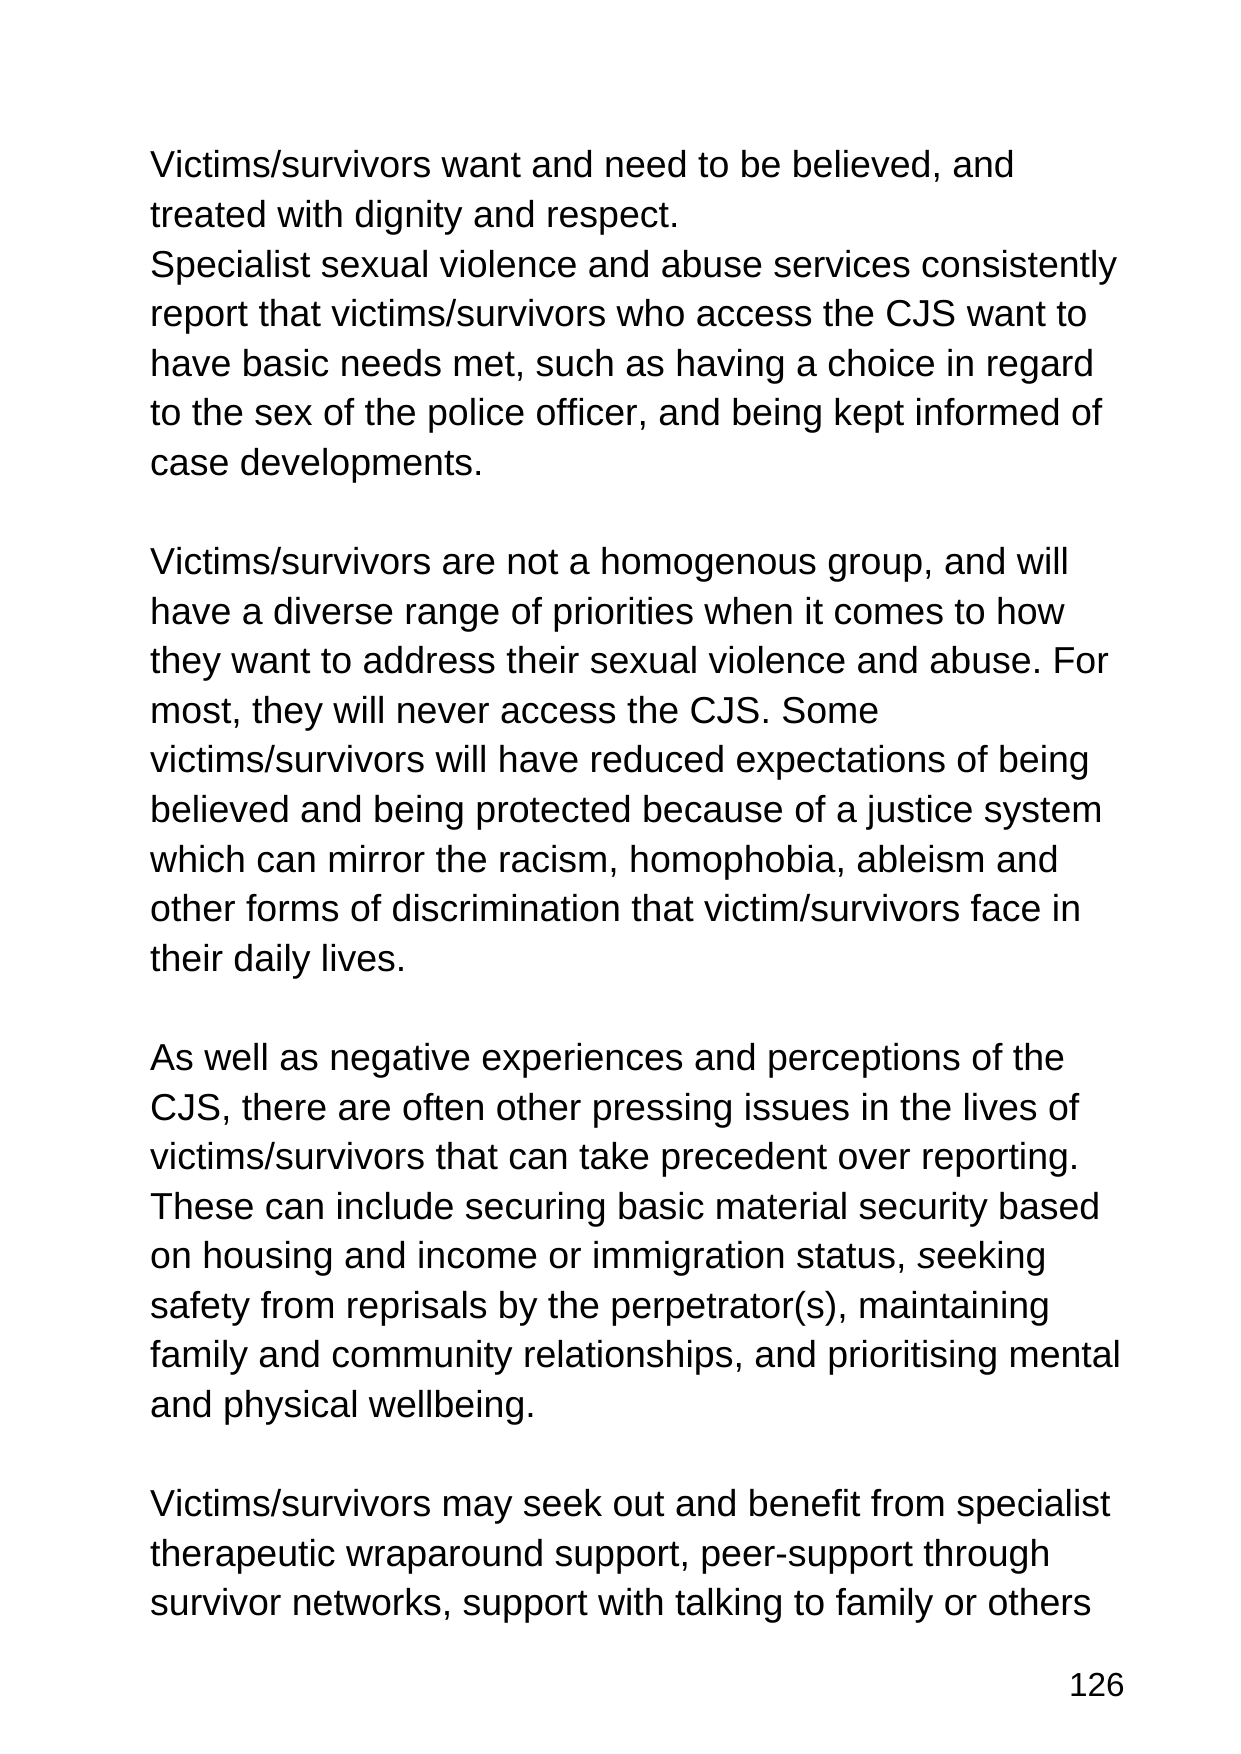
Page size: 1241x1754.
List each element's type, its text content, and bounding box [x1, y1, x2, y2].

text Victims/survivors want and need to be believed, and treated with dignity and respect. [150, 143, 1124, 235]
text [150, 1481, 1124, 1624]
text Specialist sexual violence and abuse services consistently report that victims/survivors who access the CJS want to have basic needs met, such as having a choice in regard to the sex of the police officer, and being kept informed of case developments. [150, 242, 1124, 483]
text Victims/survivors are not a homogenous group, and will have a diverse range of priorities when it comes to how they want to address their sexual violence and abuse. For most, they will never access the CJS. Some victims/survivors will have reduced expectations of being believed and being protected because of a justice system which can mirror the racism, homophobia, ableism and other forms of discrimination that victim/survivors face in their daily lives. [150, 539, 1124, 979]
text As well as negative experiences and perceptions of the CJS, there are often other pressing issues in the lives of victims/survivors that can take precedent over reporting. These can include securing basic material security based on housing and income or immigration status, seeking safety from reprisals by the perpetrator(s), maintaining family and community relationships, and prioritising mental and physical wellbeing. [150, 1035, 1124, 1425]
